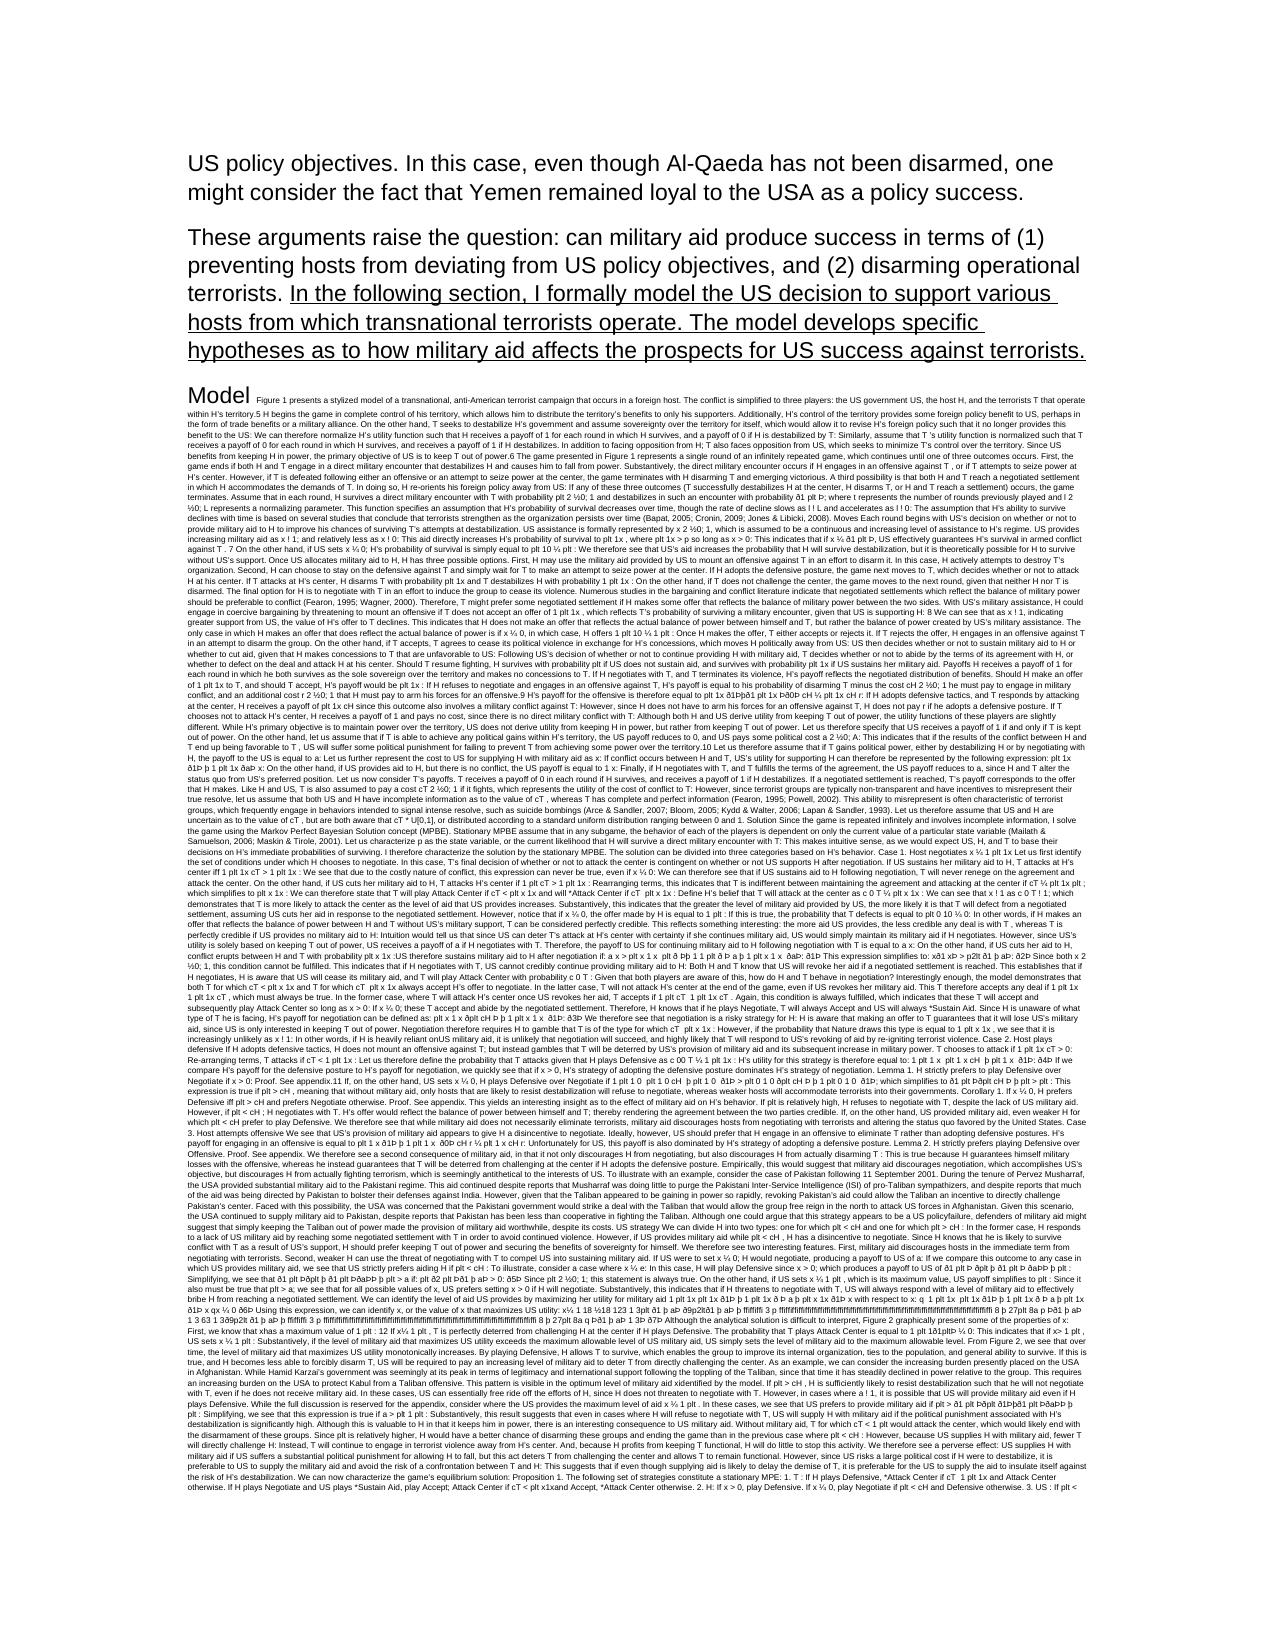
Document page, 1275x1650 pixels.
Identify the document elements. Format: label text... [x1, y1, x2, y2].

text These arguments raise the question: can military aid produce success in terms of (1) preventing hosts from deviating from US policy objectives, and (2) disarming operational terrorists. In the following section, I formally model the US decision to support various hosts from which transnational terrorists operate. The model develops specific hypotheses as to how military aid affects the prospects for US success against terrorists. [187, 223, 1087, 364]
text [187, 150, 1087, 205]
